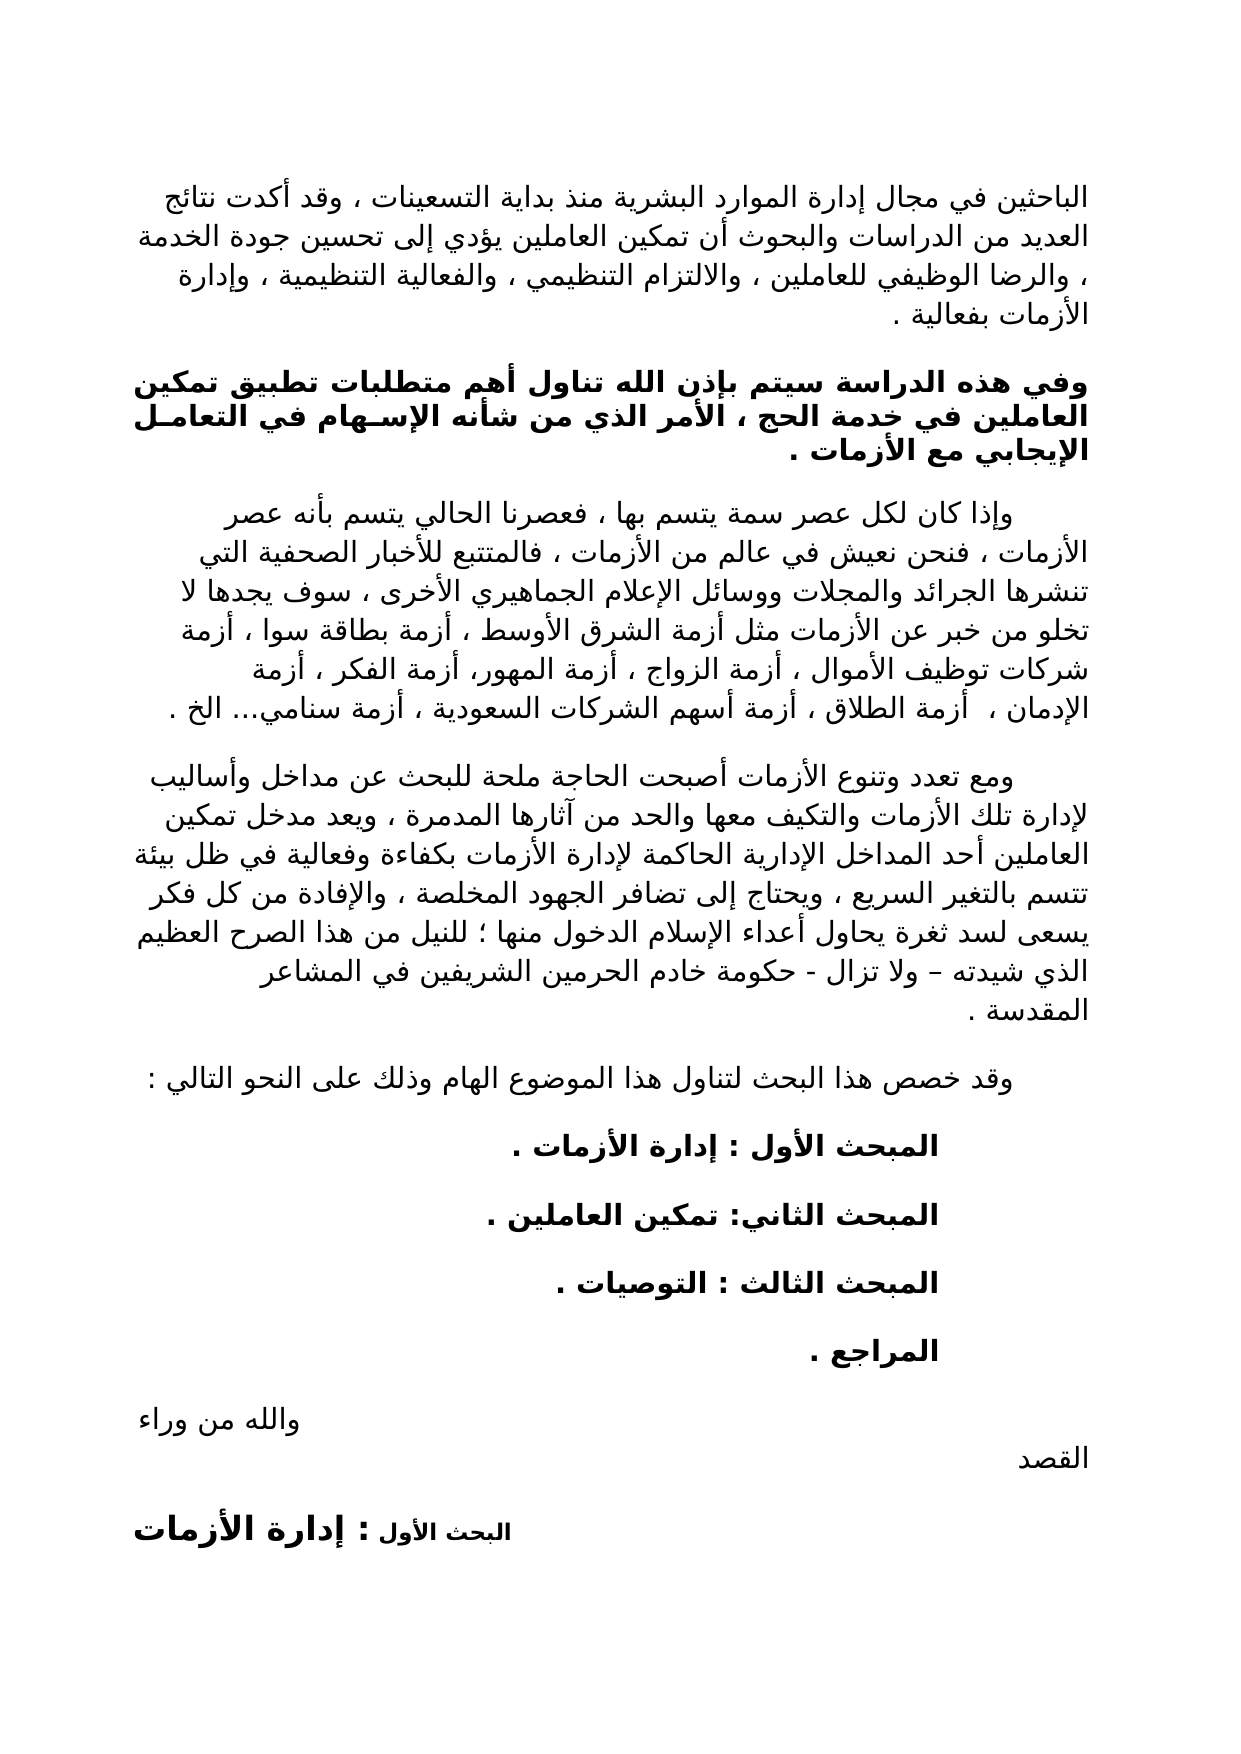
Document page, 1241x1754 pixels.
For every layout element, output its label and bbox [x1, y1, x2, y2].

table_cell [131, 150, 1091, 1583]
